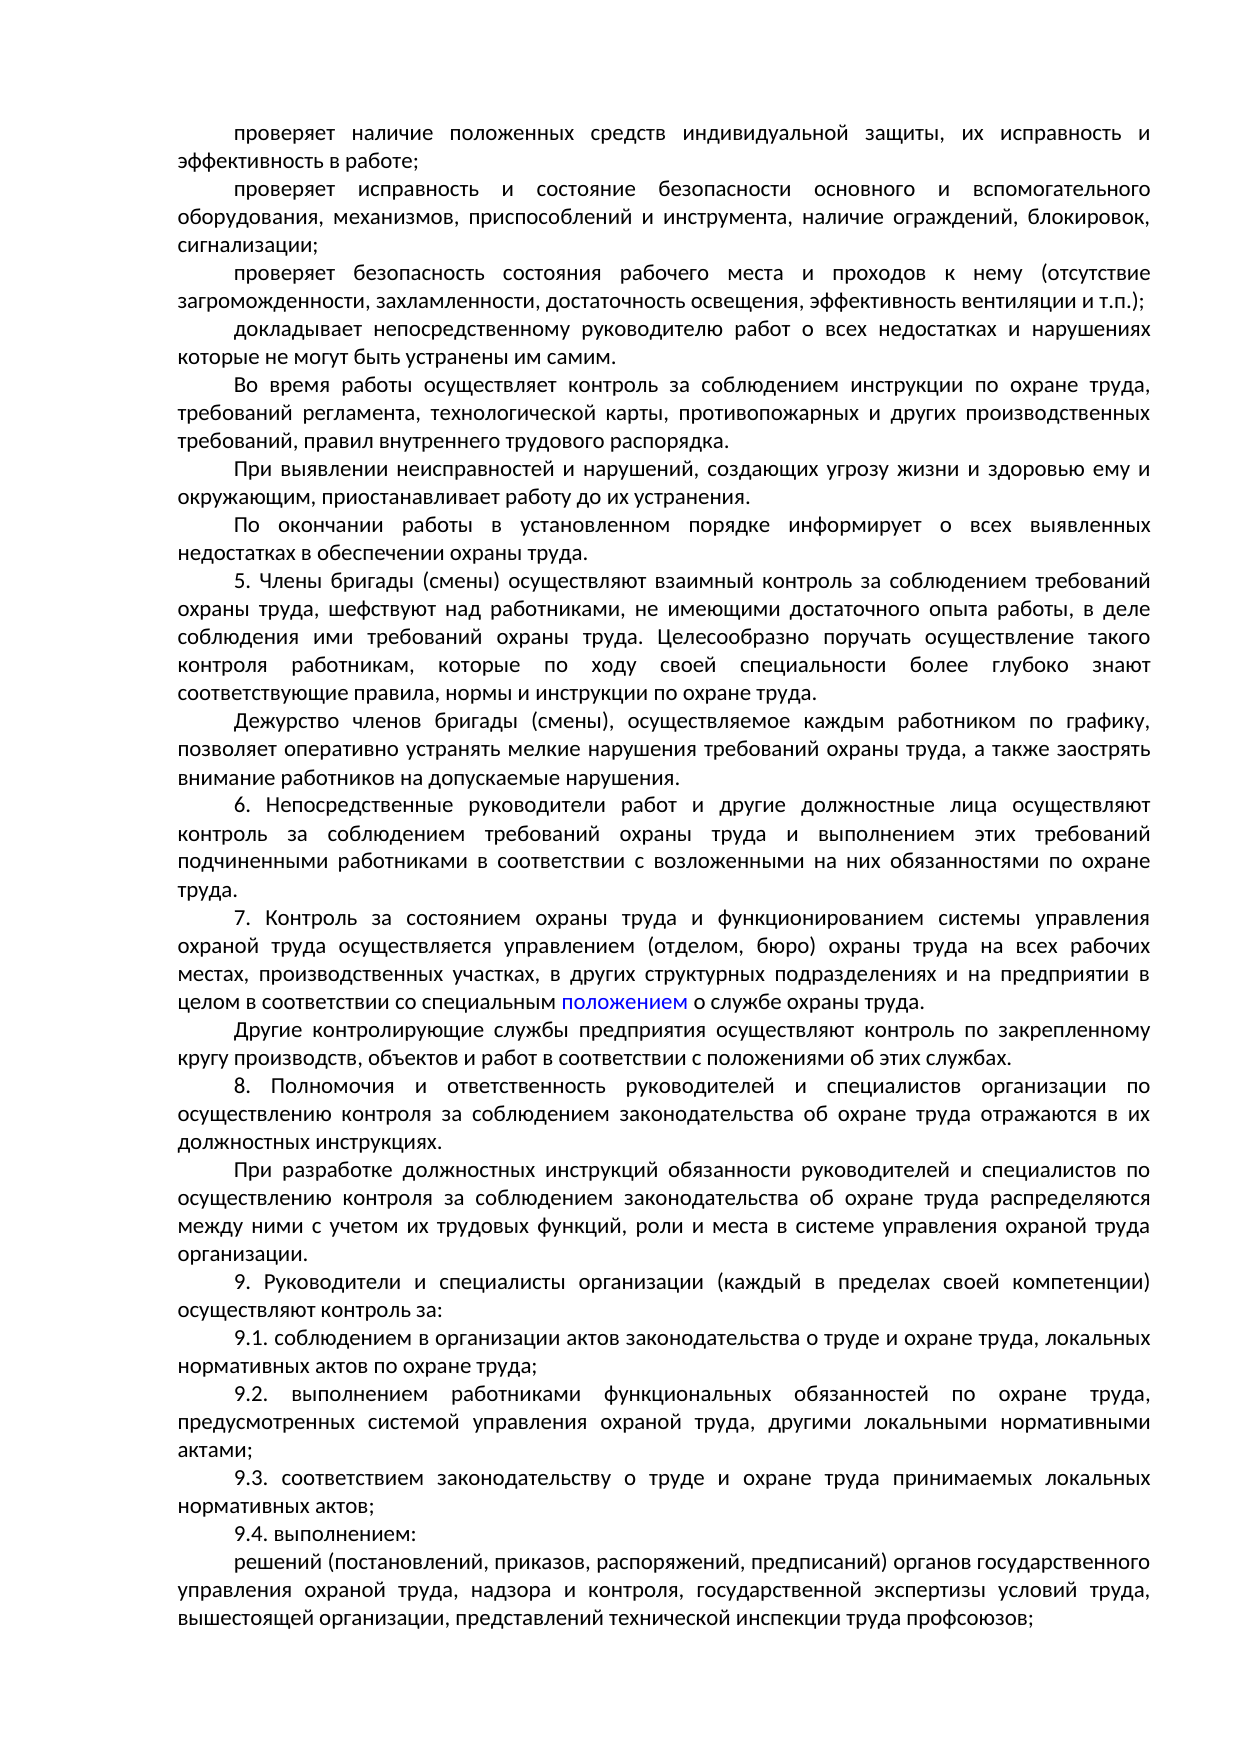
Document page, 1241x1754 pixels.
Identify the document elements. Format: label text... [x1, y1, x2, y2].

text решений (постановлений, приказов, распоряжений, предписаний) органов государственного управления охраной труда, надзора и контроля, государственной экспертизы условий труда, вышестоящей организации, представлений технической инспекции труда профсоюзов; [177, 1547, 1152, 1631]
text 8. Полномочия и ответственность руководителей и специалистов организации по осуществлению контроля за соблюдением законодательства об охране труда отражаются в их должностных инструкциях. [177, 1071, 1152, 1155]
text При разработке должностных инструкций обязанности руководителей и специалистов по осуществлению контроля за соблюдением законодательства об охране труда распределяются между ними с учетом их трудовых функций, роли и места в системе управления охраной труда организации. [177, 1155, 1152, 1267]
text докладывает непосредственному руководителю работ о всех недостатках и нарушениях которые не могут быть устранены им самим. [177, 314, 1152, 370]
text При выявлении неисправностей и нарушений, создающих угрозу жизни и здоровью ему и окружающим, приостанавливает работу до их устранения. [177, 454, 1152, 510]
text 9. Руководители и специалисты организации (каждый в пределах своей компетенции) осуществляют контроль за: [177, 1267, 1152, 1323]
text Дежурство членов бригады (смены), осуществляемое каждым работником по графику, позволяет оперативно устранять мелкие нарушения требований охраны труда, а также заострять внимание работников на допускаемые нарушения. [177, 707, 1152, 791]
text Во время работы осуществляет контроль за соблюдением инструкции по охране труда, требований регламента, технологической карты, противопожарных и других производственных требований, правил внутреннего трудового распорядка. [177, 370, 1152, 454]
text 6. Непосредственные руководители работ и другие должностные лица осуществляют контроль за соблюдением требований охраны труда и выполнением этих требований подчиненными работниками в соответствии с возложенными на них обязанностями по охране труда. [177, 791, 1152, 903]
text 9.2. выполнением работниками функциональных обязанностей по охране труда, предусмотренных системой управления охраной труда, другими локальными нормативными актами; [177, 1379, 1152, 1463]
text проверяет безопасность состояния рабочего места и проходов к нему (отсутствие загроможденности, захламленности, достаточность освещения, эффективность вентиляции и т.п.); [177, 258, 1152, 314]
text 9.1. соблюдением в организации актов законодательства о труде и охране труда, локальных нормативных актов по охране труда; [177, 1323, 1152, 1379]
text 9.4. выполнением: [177, 1519, 1152, 1547]
text 9.3. соответствием законодательству о труде и охране труда принимаемых локальных нормативных актов; [177, 1463, 1152, 1519]
text 5. Члены бригады (смены) осуществляют взаимный контроль за соблюдением требований охраны труда, шефствуют над работниками, не имеющими достаточного опыта работы, в деле соблюдения ими требований охраны труда. Целесообразно поручать осуществление такого контроля работникам, которые по ходу своей специальности более глубоко знают соответствующие правила, нормы и инструкции по охране труда. [177, 566, 1152, 707]
text По окончании работы в установленном порядке информирует о всех выявленных недостатках в обеспечении охраны труда. [177, 510, 1152, 566]
text Другие контролирующие службы предприятия осуществляют контроль по закрепленному кругу производств, объектов и работ в соответствии с положениями об этих службах. [177, 1015, 1152, 1071]
text 7. Контроль за состоянием охраны труда и функционированием системы управления охраной труда осуществляется управлением (отделом, бюро) охраны труда на всех рабочих местах, производственных участках, в других структурных подразделениях и на предприятии в целом в соответствии со специальным положением о службе охраны труда. [177, 903, 1152, 1015]
text проверяет наличие положенных средств индивидуальной защиты, их исправность и эффективность в работе; [177, 118, 1152, 174]
text проверяет исправность и состояние безопасности основного и вспомогательного оборудования, механизмов, приспособлений и инструмента, наличие ограждений, блокировок, сигнализации; [177, 174, 1152, 258]
